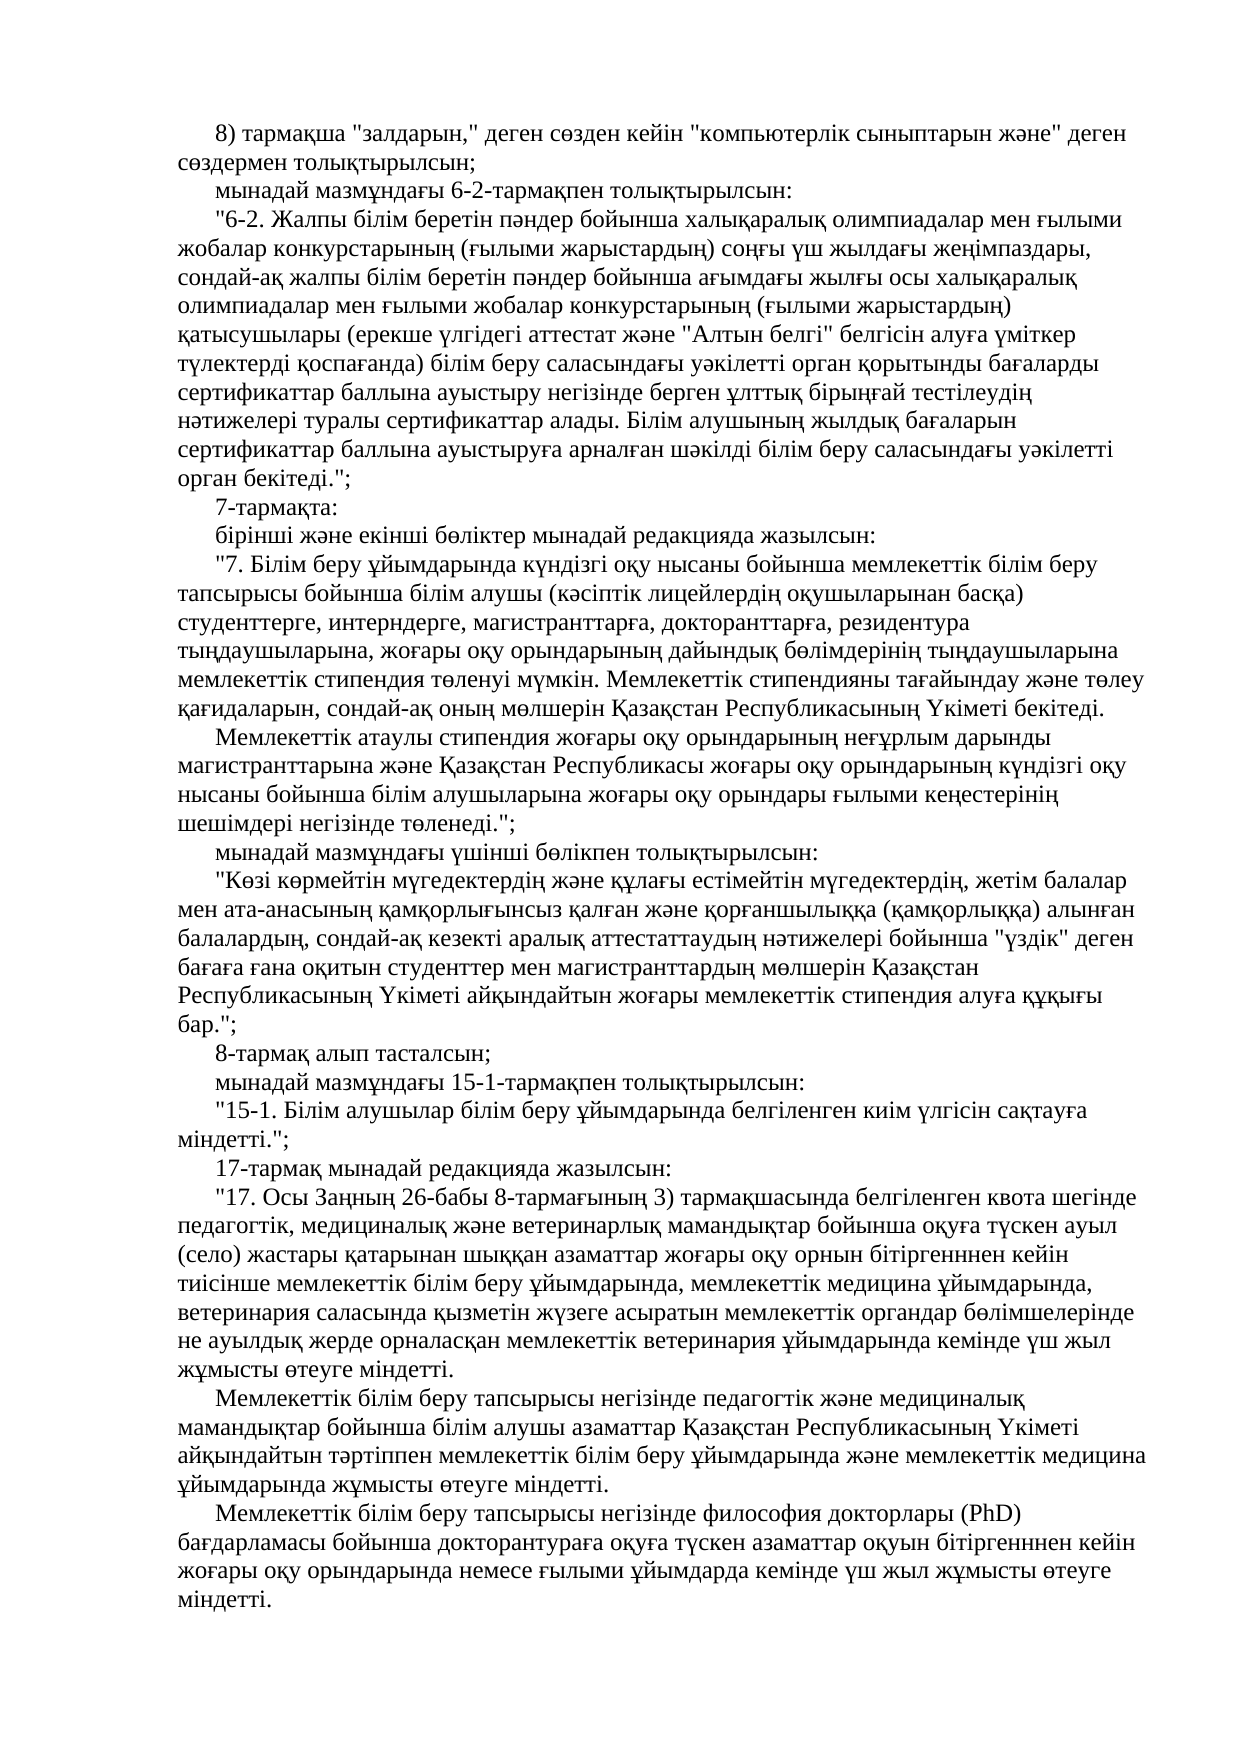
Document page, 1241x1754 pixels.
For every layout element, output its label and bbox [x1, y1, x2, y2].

text [177, 118, 1152, 1613]
